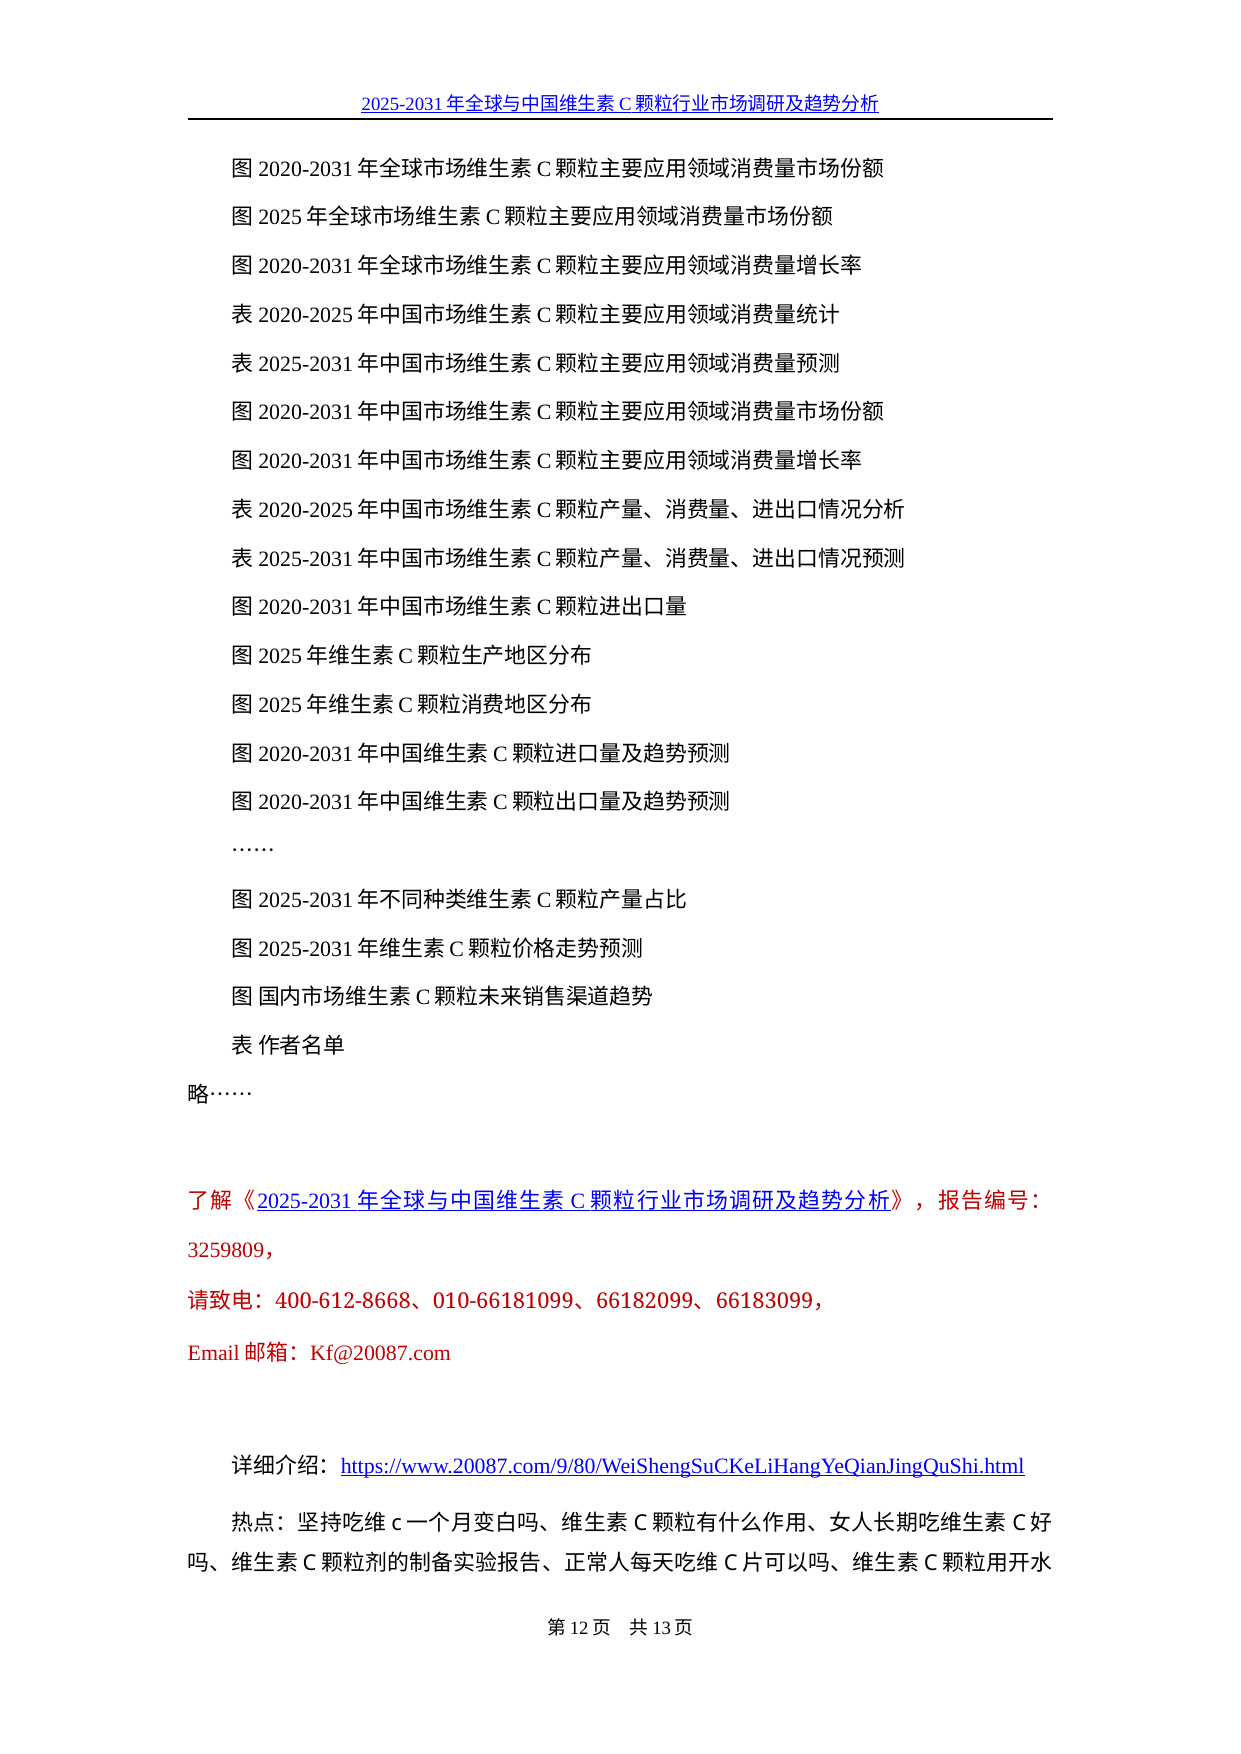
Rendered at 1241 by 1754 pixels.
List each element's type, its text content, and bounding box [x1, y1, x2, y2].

text Email邮箱：Kf@20087.com [187, 1335, 1053, 1367]
text 请致电：400-612-8668、010-66181099、66182099、66183099， [187, 1283, 1053, 1316]
text 了解《2025-2031年全球与中国维生素C颗粒行业市场调研及趋势分析》，报告编号：3259809， [187, 1183, 1053, 1264]
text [187, 150, 1053, 1109]
text 详细介绍：https://www.20087.com/9/80/WeiShengSuCKeLiHangYeQianJingQuShi.html [187, 1448, 1053, 1480]
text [187, 1504, 1053, 1577]
